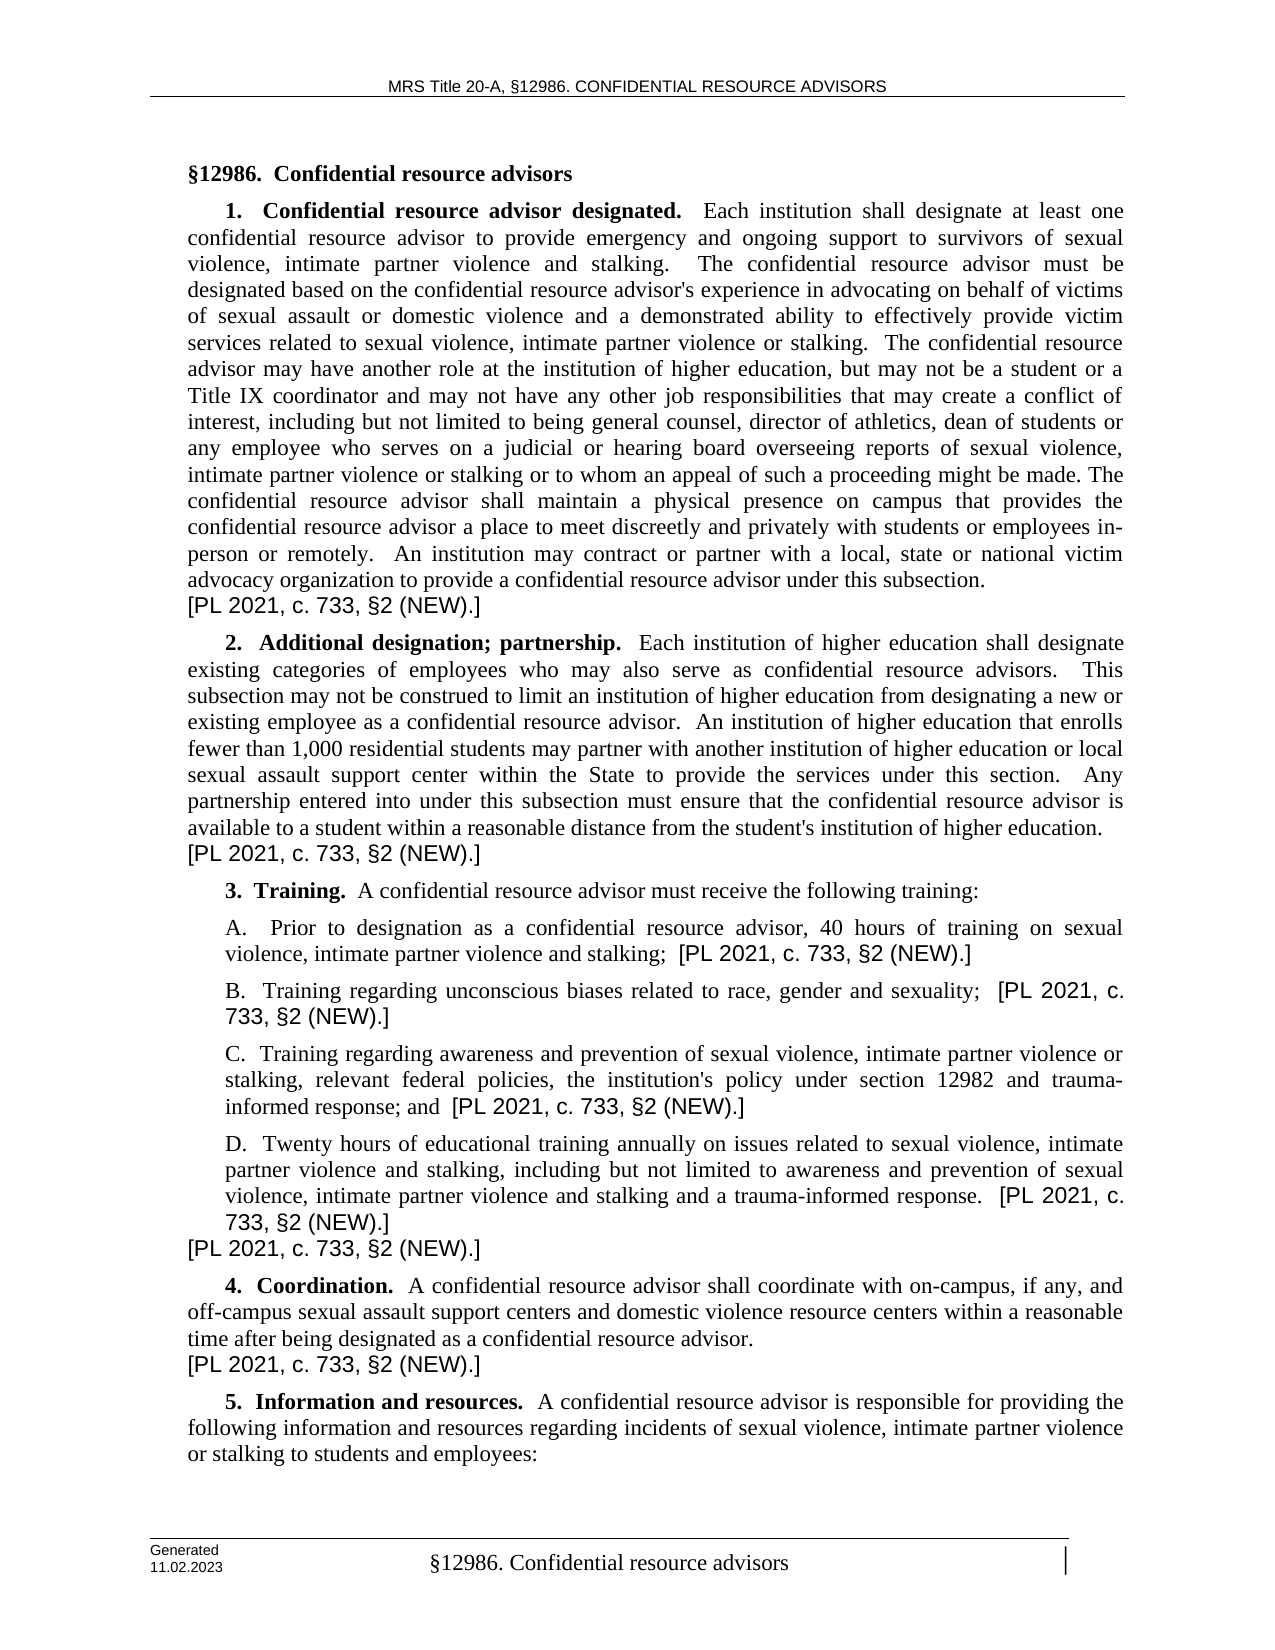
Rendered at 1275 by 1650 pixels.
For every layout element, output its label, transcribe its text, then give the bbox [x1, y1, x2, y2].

text 3. Training. A confidential resource advisor must receive the following training: [187, 877, 1125, 903]
text A. Prior to designation as a confidential resource advisor, 40 hours of training on sexual violence, intimate partner violence and stalking; [PL 2021, c. 733, §2 (NEW).] [225, 914, 1125, 966]
text 2. Additional designation; partnership. Each institution of higher education shall designate existing categories of employees who may also serve as confidential resource advisors. This subsection may not be construed to limit an institution of higher education from designating a new or existing employee as a confidential resource advisor. An institution of higher education that enrolls fewer than 1,000 residential students may partner with another institution of higher education or local sexual assault support center within the State to provide the services under this section. Any partnership entered into under this subsection must ensure that the confidential resource advisor is available to a student within a reasonable distance from the student's institution of higher education. [187, 629, 1125, 840]
text 5. Information and resources. A confidential resource advisor is responsible for providing the following information and resources regarding incidents of sexual violence, intimate partner violence or stalking to students and employees: [187, 1388, 1125, 1467]
text C. Training regarding awareness and prevention of sexual violence, intimate partner violence or stalking, relevant federal policies, the institution's policy under section 12982 and trauma-informed response; and [PL 2021, c. 733, §2 (NEW).] [225, 1040, 1125, 1119]
text [PL 2021, c. 733, §2 (NEW).] [187, 1235, 1125, 1262]
text [PL 2021, c. 733, §2 (NEW).] [187, 1351, 1125, 1377]
text [PL 2021, c. 733, §2 (NEW).] [187, 840, 1125, 866]
text [PL 2021, c. 733, §2 (NEW).] [187, 592, 1125, 619]
text 4. Coordination. A confidential resource advisor shall coordinate with on-campus, if any, and off-campus sexual assault support centers and domestic violence resource centers within a reasonable time after being designated as a confidential resource advisor. [187, 1272, 1125, 1351]
text B. Training regarding unconscious biases related to race, gender and sexuality; [PL 2021, c. 733, §2 (NEW).] [225, 977, 1125, 1030]
text 1. Confidential resource advisor designated. Each institution shall designate at least one confidential resource advisor to provide emergency and ongoing support to survivors of sexual violence, intimate partner violence and stalking. The confidential resource advisor must be designated based on the confidential resource advisor's experience in advocating on behalf of victims of sexual assault or domestic violence and a demonstrated ability to effectively provide victim services related to sexual violence, intimate partner violence or stalking. The confidential resource advisor may have another role at the institution of higher education, but may not be a student or a Title IX coordinator and may not have any other job responsibilities that may create a conflict of interest, including but not limited to being general counsel, director of athletics, dean of students or any employee who serves on a judicial or hearing board overseeing reports of sexual violence, intimate partner violence or stalking or to whom an appeal of such a proceeding might be made. The confidential resource advisor shall maintain a physical presence on campus that provides the confidential resource advisor a place to meet discreetly and privately with students or employees in-person or remotely. An institution may contract or partner with a local, state or national victim advocacy organization to provide a confidential resource advisor under this subsection. [187, 197, 1125, 592]
text §12986. Confidential resource advisors [187, 160, 1125, 187]
text D. Twenty hours of educational training annually on issues related to sexual violence, intimate partner violence and stalking, including but not limited to awareness and prevention of sexual violence, intimate partner violence and stalking and a trauma-informed response. [PL 2021, c. 733, §2 (NEW).] [225, 1130, 1125, 1235]
